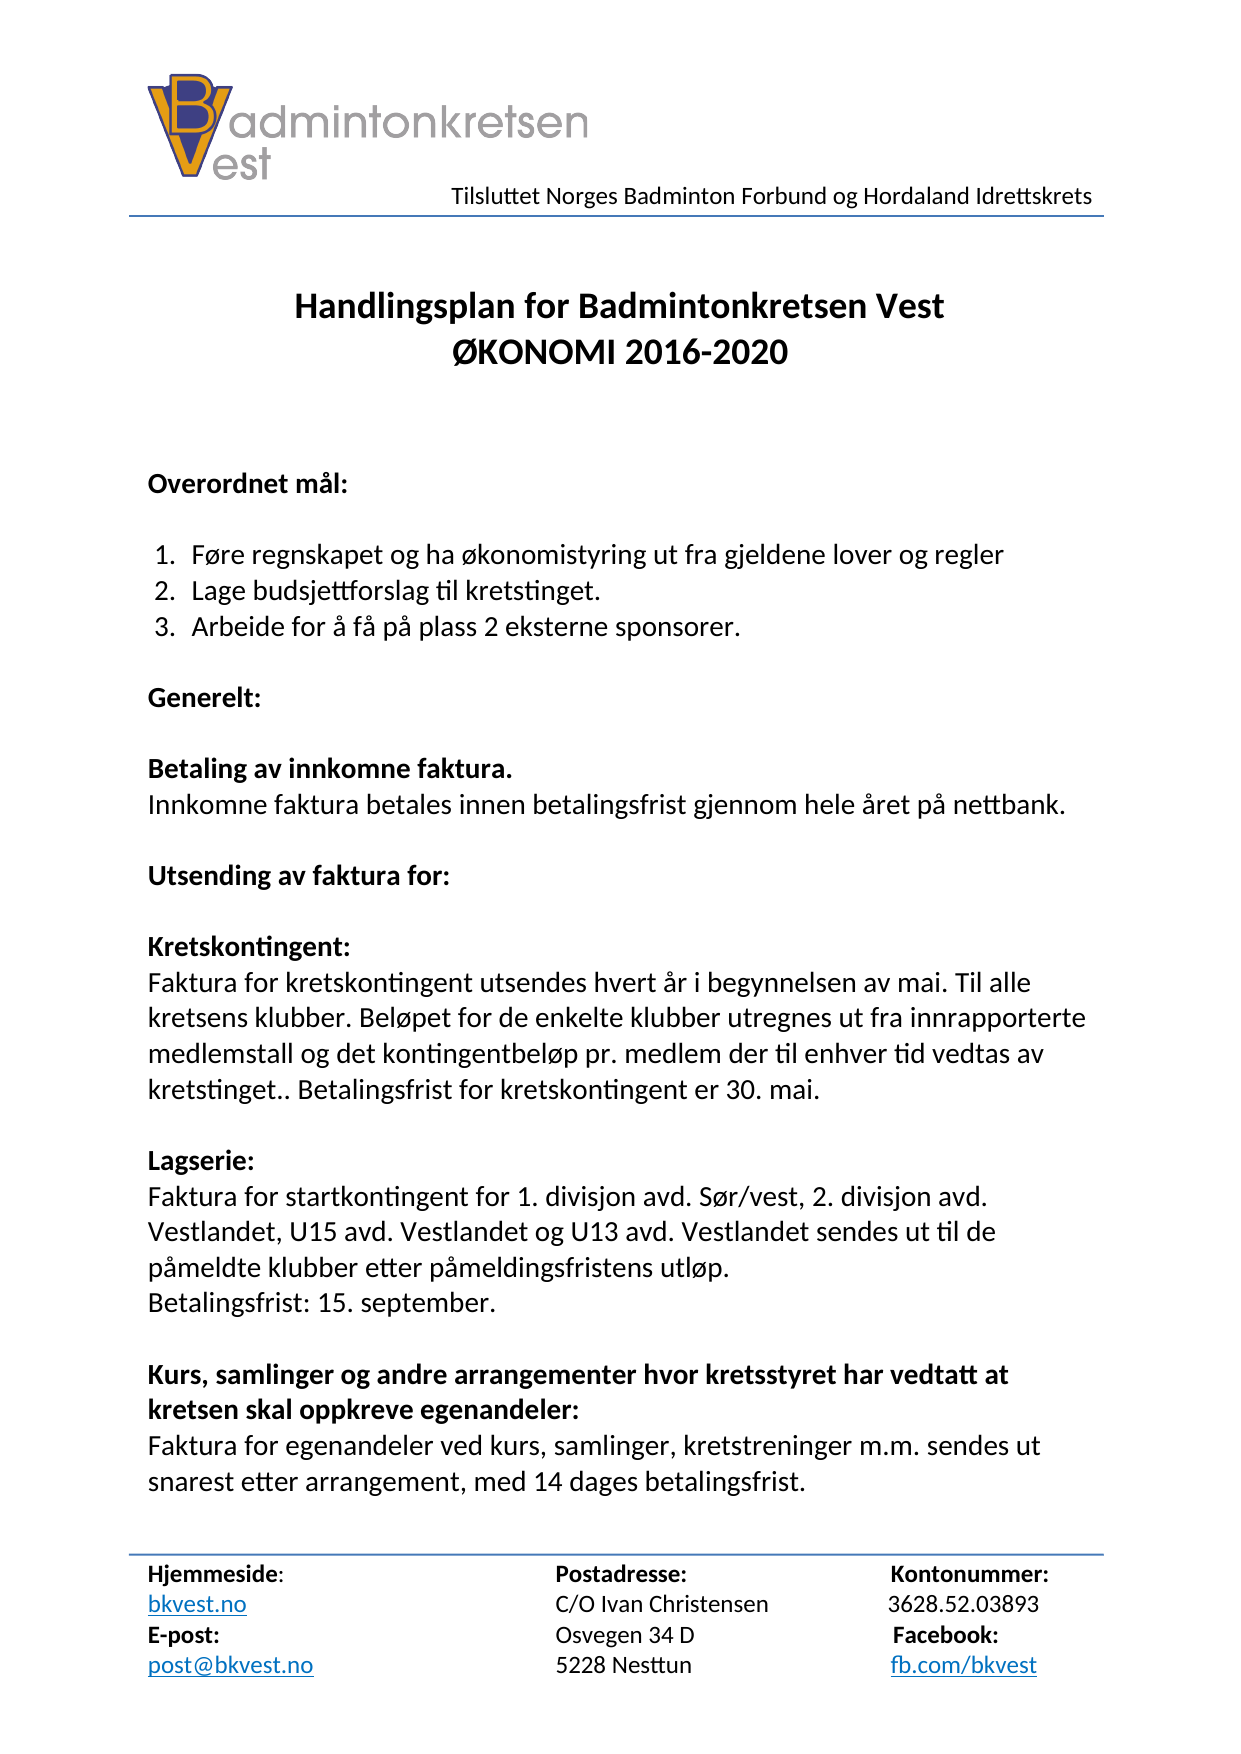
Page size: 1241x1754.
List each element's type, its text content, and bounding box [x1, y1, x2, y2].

text Faktura for startkontingent for 1. divisjon avd. Sør/vest, 2. divisjon avd. Vestlandet, U15 avd. Vestlandet og U13 avd. Vestlandet sendes ut til de påmeldte klubber etter påmeldingsfristens utløp. [148, 1178, 1093, 1284]
text Lagserie: [148, 1142, 1093, 1178]
text ØKONOMI 2016-2020 [148, 328, 1093, 373]
text Generelt: [148, 679, 1093, 714]
text Faktura for egenandeler ved kurs, samlinger, kretstreninger m.m. sendes ut snarest etter arrangement, med 14 dages betalingsfrist. [148, 1427, 1093, 1498]
list Arbeide for å få på plass 2 eksterne sponsorer. [154, 608, 1093, 643]
list Lage budsjettforslag til kretstinget. [154, 572, 1093, 608]
picture [147, 73, 588, 180]
text Utsending av faktura for: [148, 857, 1093, 893]
text Kurs, samlinger og andre arrangementer hvor kretsstyret har vedtatt at kretsen skal oppkreve egenandeler: [148, 1356, 1093, 1427]
text Overordnet mål: [148, 465, 1093, 501]
list Føre regnskapet og ha økonomistyring ut fra gjeldene lover og regler [154, 536, 1093, 572]
text Handlingsplan for Badmintonkretsen Vest [148, 282, 1093, 328]
text Kretskontingent: [148, 928, 1093, 964]
text Faktura for kretskontingent utsendes hvert år i begynnelsen av mai. Til alle kretsens klubber. Beløpet for de enkelte klubber utregnes ut fra innrapporterte medlemstall og det kontingentbeløp pr. medlem der til enhver tid vedtas av kretstinget.. Betalingsfrist for kretskontingent er 30. mai. [148, 964, 1093, 1106]
text Betalingsfrist: 15. september. [148, 1284, 1093, 1320]
text Betaling av innkomne faktura. [148, 750, 1093, 786]
text Innkomne faktura betales innen betalingsfrist gjennom hele året på nettbank. [148, 786, 1093, 821]
